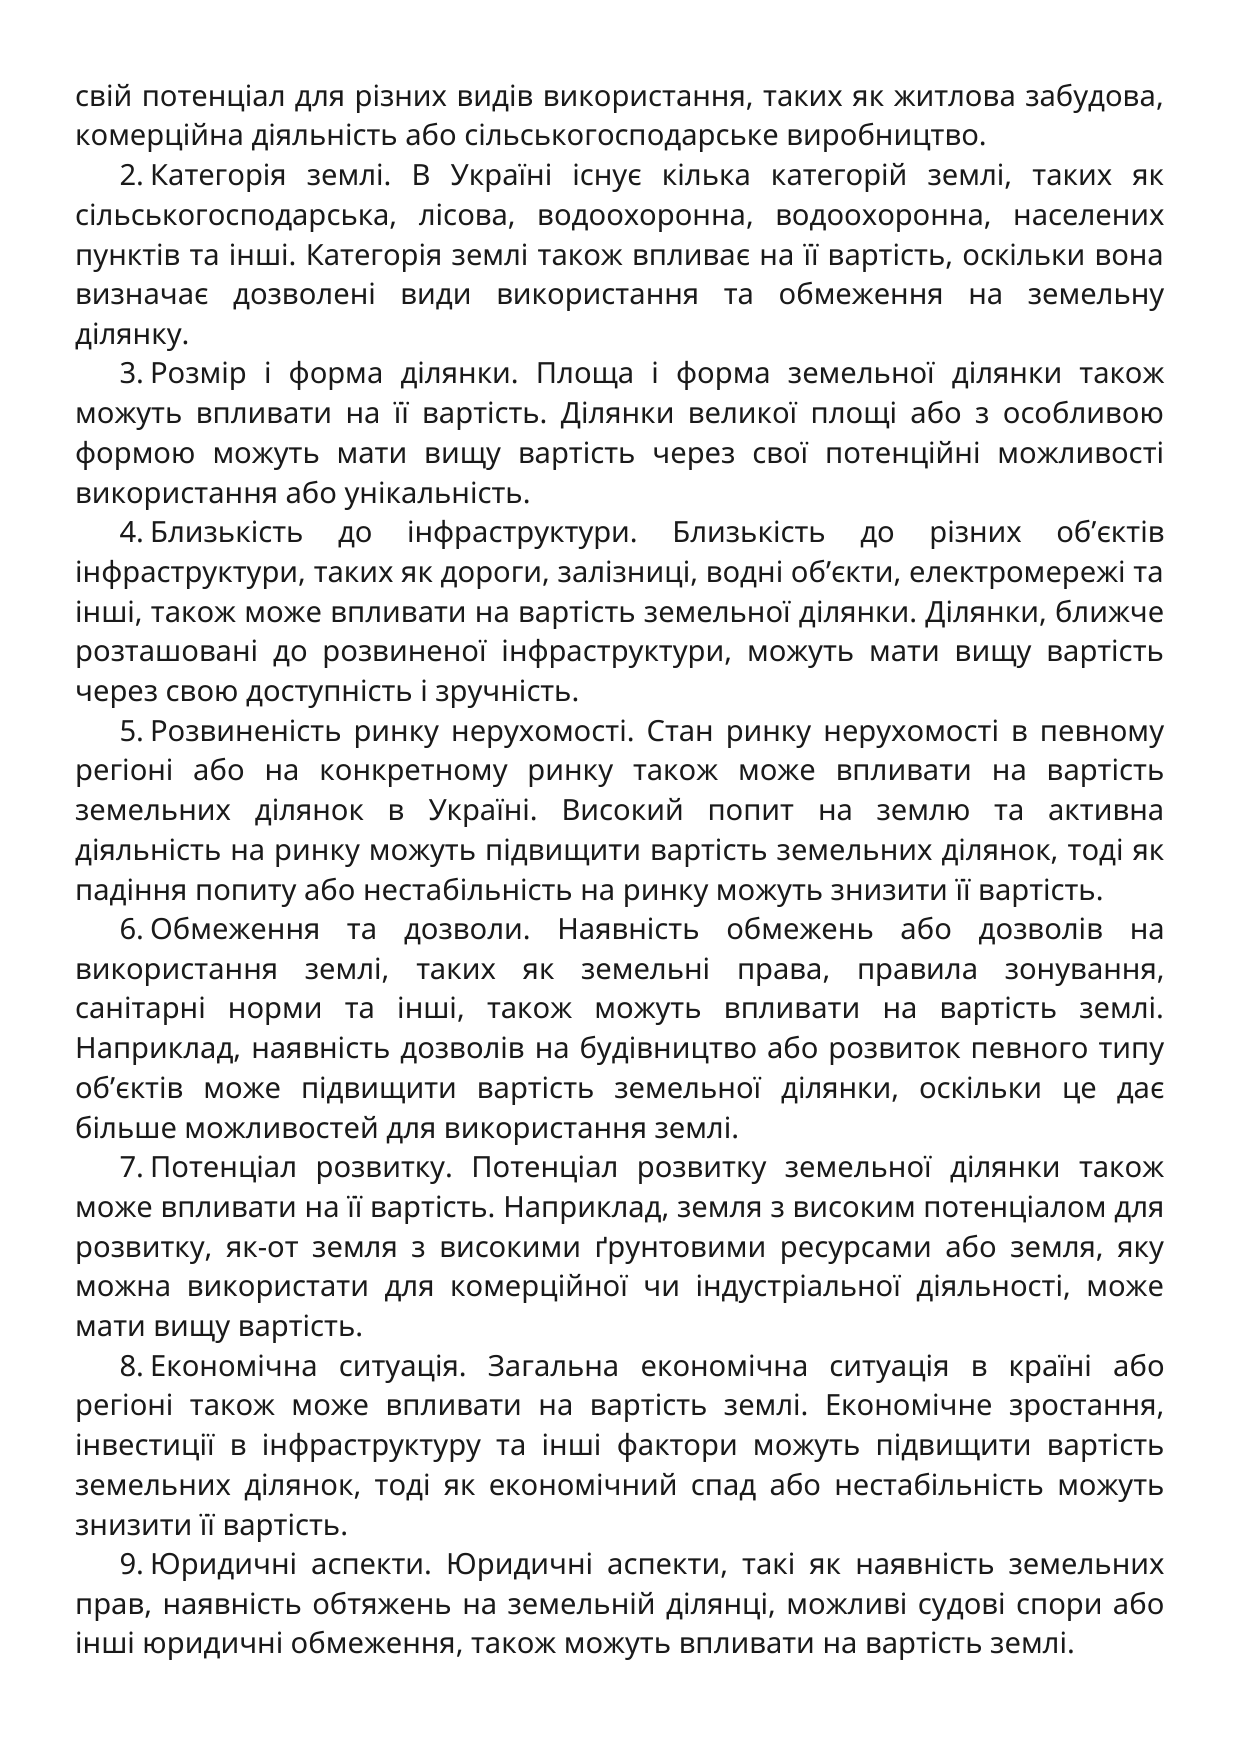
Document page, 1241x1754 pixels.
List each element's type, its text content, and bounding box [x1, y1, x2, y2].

list Розмір і форма ділянки. Площа і форма земельної ділянки також можуть впливати на її вартість. Ділянки великої площі або з особливою формою можуть мати вищу вартість через свої потенційні можливості використання або унікальність. [75, 353, 1165, 512]
list Категорія землі. В Україні існує кілька категорій землі, таких як сільськогосподарська, лісова, водоохоронна, водоохоронна, населених пунктів та інші. Категорія землі також впливає на її вартість, оскільки вона визначає дозволені види використання та обмеження на земельну ділянку. [75, 154, 1165, 353]
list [75, 75, 1165, 154]
list Обмеження та дозволи. Наявність обмежень або дозволів на використання землі, таких як земельні права, правила зонування, санітарні норми та інші, також можуть впливати на вартість землі. Наприклад, наявність дозволів на будівництво або розвиток певного типу об’єктів може підвищити вартість земельної ділянки, оскільки це дає більше можливостей для використання землі. [75, 908, 1165, 1147]
list Юридичні аспекти. Юридичні аспекти, такі як наявність земельних прав, наявність обтяжень на земельній ділянці, можливі судові спори або інші юридичні обмеження, також можуть впливати на вартість землі. [75, 1543, 1165, 1662]
list Економічна ситуація. Загальна економічна ситуація в країні або регіоні також може впливати на вартість землі. Економічне зростання, інвестиції в інфраструктуру та інші фактори можуть підвищити вартість земельних ділянок, тоді як економічний спад або нестабільність можуть знизити її вартість. [75, 1345, 1165, 1543]
list Потенціал розвитку. Потенціал розвитку земельної ділянки також може впливати на її вартість. Наприклад, земля з високим потенціалом для розвитку, як-от земля з високими ґрунтовими ресурсами або земля, яку можна використати для комерційної чи індустріальної діяльності, може мати вищу вартість. [75, 1147, 1165, 1345]
list Розвиненість ринку нерухомості. Стан ринку нерухомості в певному регіоні або на конкретному ринку також може впливати на вартість земельних ділянок в Україні. Високий попит на землю та активна діяльність на ринку можуть підвищити вартість земельних ділянок, тоді як падіння попиту або нестабільність на ринку можуть знизити її вартість. [75, 710, 1165, 908]
list Близькість до інфраструктури. Близькість до різних об’єктів інфраструктури, таких як дороги, залізниці, водні об’єкти, електромережі та інші, також може впливати на вартість земельної ділянки. Ділянки, ближче розташовані до розвиненої інфраструктури, можуть мати вищу вартість через свою доступність і зручність. [75, 512, 1165, 710]
